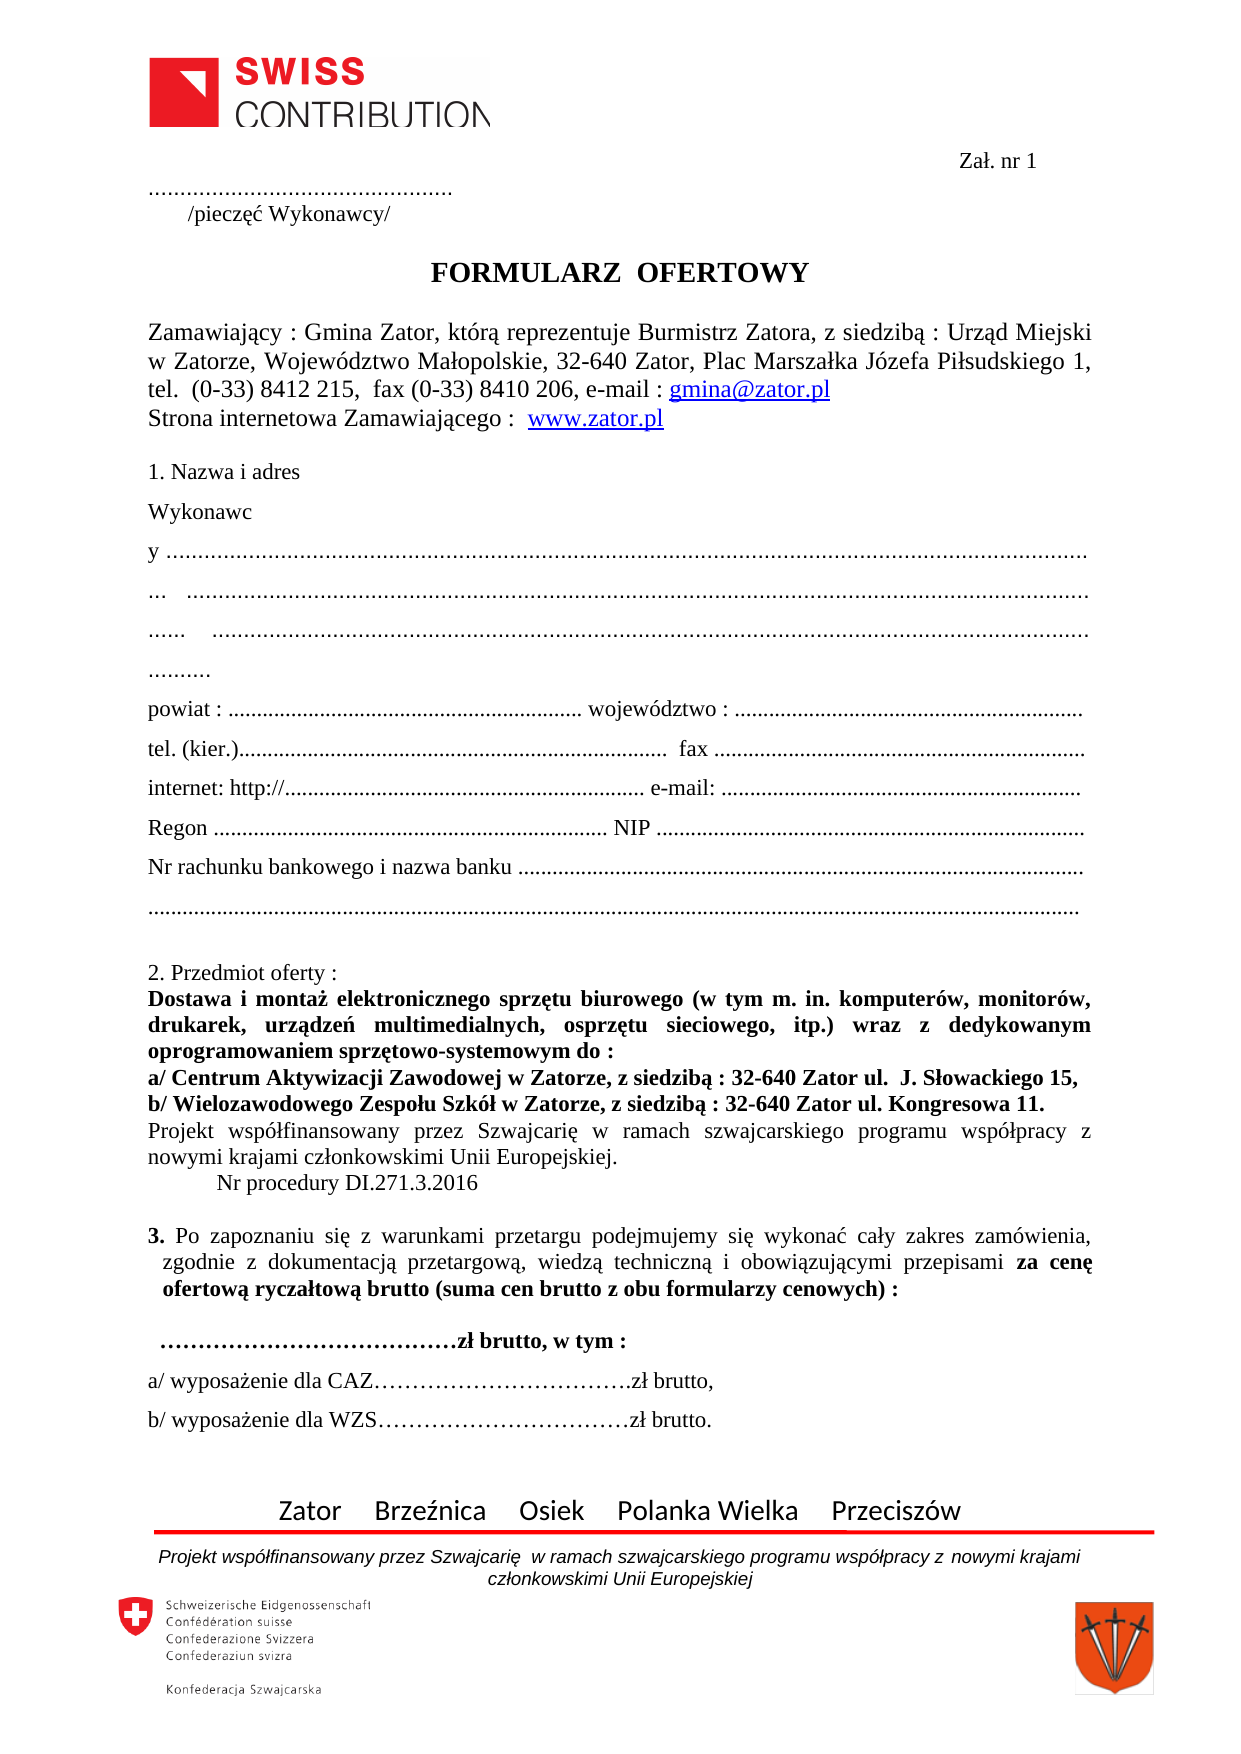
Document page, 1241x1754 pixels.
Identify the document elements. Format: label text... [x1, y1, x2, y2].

text internet: http://............................................................... e-mail: ............................................................... [148, 774, 1093, 801]
picture [1075, 1602, 1155, 1696]
text b/ wyposażenie dla WZS……………………………zł brutto. [148, 1406, 1093, 1433]
text Projekt współfinansowany przez Szwajcarię w ramach szwajcarskiego programu współpracy z nowymi krajami członkowskimi Unii Europejskiej. [148, 1117, 1093, 1169]
picture [118, 1597, 370, 1696]
text a/ Centrum Aktywizacji Zawodowej w Zatorze, z siedzibą : 32-640 Zator ul. J. Słowackiego 15, [148, 1064, 1152, 1090]
text 3. Po zapoznaniu się z warunkami przetargu podejmujemy się wykonać cały zakres zamówienia, zgodnie z dokumentacją przetargową, wiedzą techniczną i obowiązującymi przepisami za cenę ofertową ryczałtową brutto (suma cen brutto z obu formularzy cenowych) : [148, 1222, 1093, 1301]
text Dostawa i montaż elektronicznego sprzętu biurowego (w tym m. in. komputerów, monitorów, drukarek, urządzeń multimedialnych, osprzętu sieciowego, itp.) wraz z dedykowanym oprogramowaniem sprzętowo-systemowym do : [148, 985, 1093, 1064]
text powiat : .............................................................. województwo : ............................................................. tel. (kier.)........................................................................... fax ................................................................. [148, 695, 1093, 761]
text b/ Wielozawodowego Zespołu Szkół w Zatorze, z siedzibą : 32-640 Zator ul. Kongresowa 11. [148, 1090, 1152, 1117]
picture [149, 57, 490, 127]
text Strona internetowa Zamawiającego : www.zator.pl [148, 403, 1093, 432]
text 2. Przedmiot oferty : [148, 958, 1093, 985]
text /pieczęć Wykonawcy/ [148, 200, 1093, 227]
text Zamawiający : Gmina Zator, którą reprezentuje Burmistrz Zatora, z siedzibą : Urząd Miejski w Zatorze, Województwo Małopolskie, 32-640 Zator, Plac Marszałka Józefa Piłsudskiego 1, tel. (0-33) 8412 215, fax (0-33) 8410 206, e-mail : gmina@zator.pl [148, 317, 1093, 403]
text ................................................ [148, 174, 1093, 200]
text …………………………………zł brutto, w tym : [148, 1327, 1093, 1354]
text a/ wyposażenie dla CAZ…………………………….zł brutto, [148, 1367, 1093, 1393]
text 1. Nazwa i adres Wykonawcy .................................................................................................................................................... .................................................................................................................................................... .................................................................................................................................................... [148, 458, 1093, 682]
text ................................................................................................................................................................... [148, 893, 1093, 919]
text Nr rachunku bankowego i nazwa banku ................................................................................................... [148, 853, 1093, 879]
text Zał. nr 1 [885, 148, 1093, 174]
text FORMULARZ OFERTOWY [148, 255, 1093, 288]
text Nr procedury DI.271.3.2016 [148, 1169, 1152, 1196]
text Regon ..................................................................... NIP ........................................................................... [148, 814, 1093, 840]
